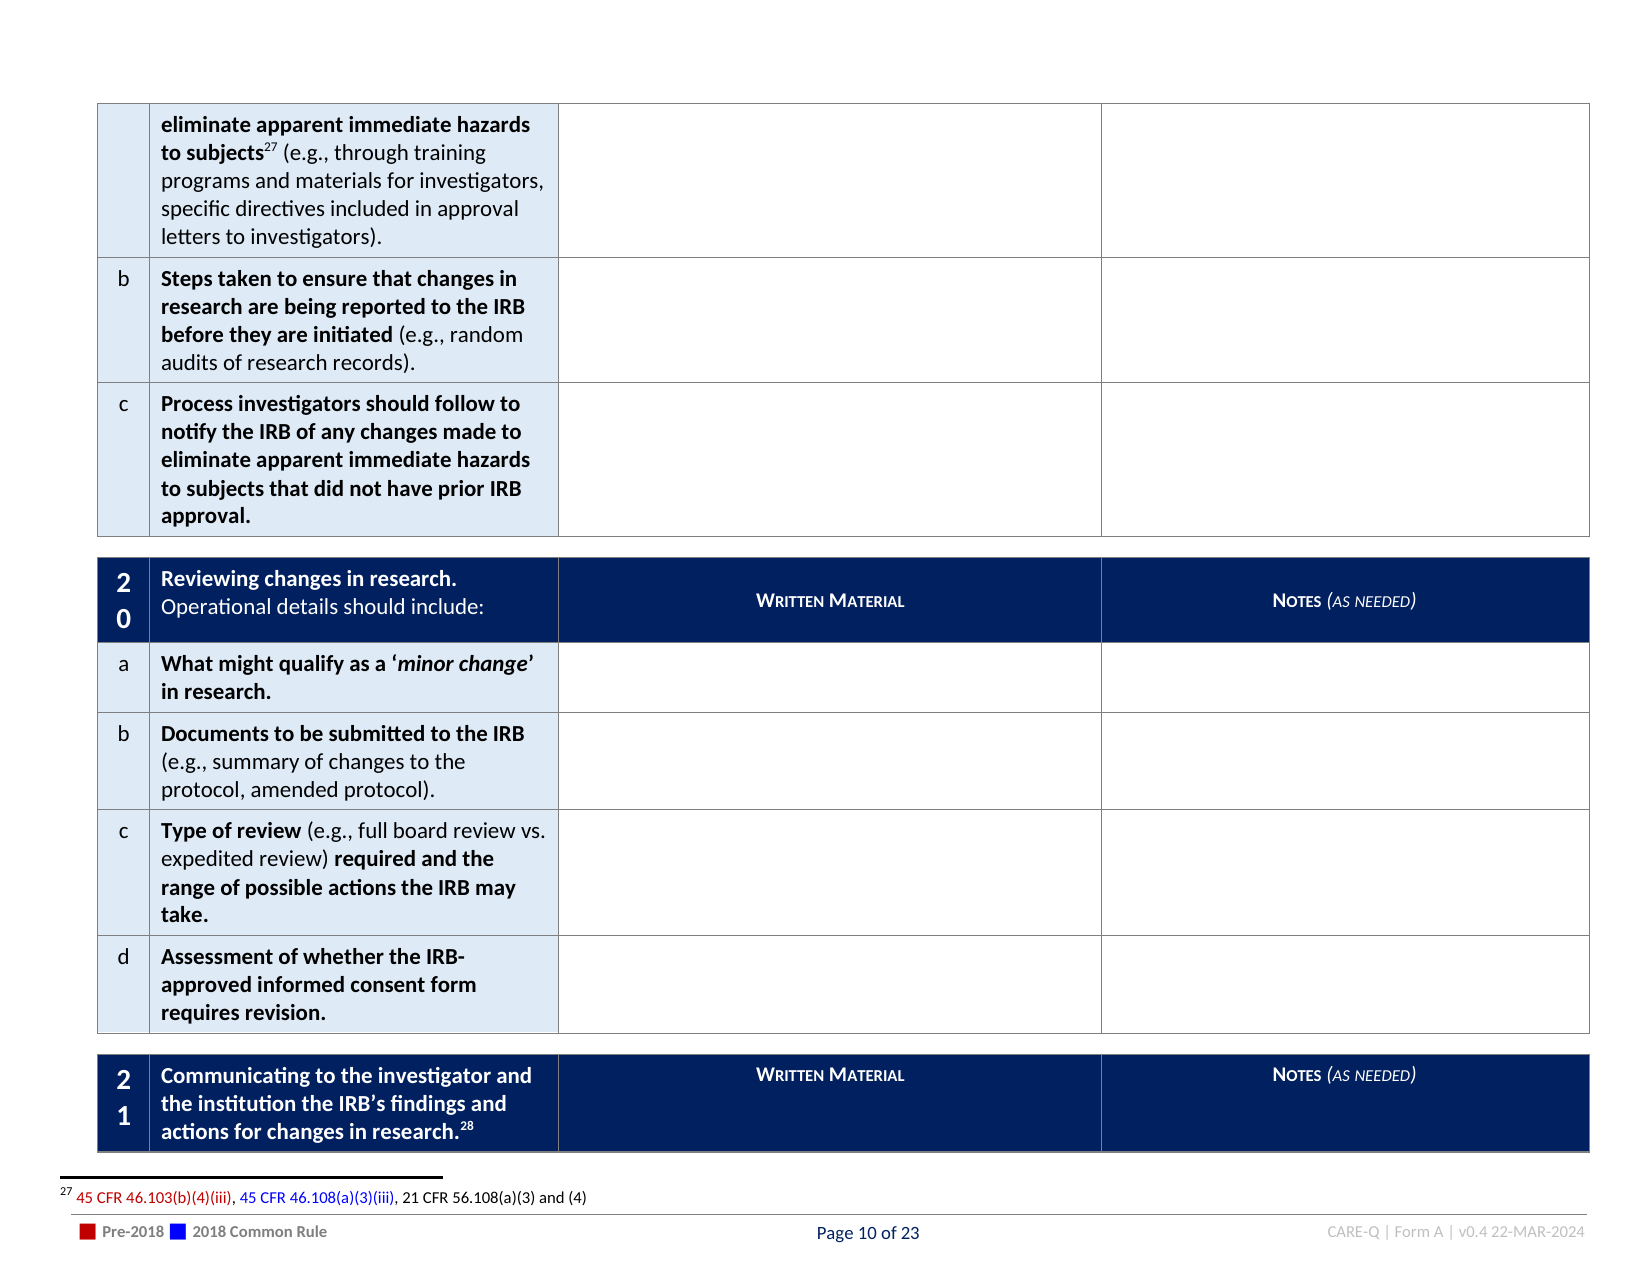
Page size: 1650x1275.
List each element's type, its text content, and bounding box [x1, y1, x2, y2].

table_header Reviewing changes in research. Operational details should include: [150, 558, 558, 642]
table_cell Type of review (e.g., full board review vs. expedited review) required and the range of possible actions the IRB may take. [150, 810, 558, 935]
table_cell [559, 104, 1101, 257]
table_header Written Material [559, 558, 1101, 642]
table_header 20 [98, 558, 149, 642]
table_cell [1102, 258, 1589, 382]
table_cell [559, 713, 1101, 809]
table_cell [150, 104, 558, 257]
table_cell [559, 810, 1101, 935]
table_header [150, 1055, 558, 1151]
table_cell [1102, 713, 1589, 809]
table_header Notes (as needed) [1102, 1055, 1589, 1151]
table_cell [1102, 936, 1589, 1032]
table_cell c [98, 383, 149, 536]
table_cell Documents to be submitted to the IRB (e.g., summary of changes to the protocol, amended protocol). [150, 713, 558, 809]
table_cell a [98, 104, 149, 257]
table_cell [1102, 643, 1589, 712]
table_cell [1102, 810, 1589, 935]
table_cell b [98, 713, 149, 809]
table_cell Process investigators should follow to notify the IRB of any changes made to eliminate apparent immediate hazards to subjects that did not have prior IRB approval. [150, 383, 558, 536]
table_cell a [98, 643, 149, 712]
table_cell [559, 258, 1101, 382]
table_cell c [98, 810, 149, 935]
table_header Notes (as needed) [1102, 558, 1589, 642]
table_cell What might qualify as a ‘minor change’ in research. [150, 643, 558, 712]
table_cell d [98, 936, 149, 1032]
table_cell Steps taken to ensure that changes in research are being reported to the IRB before they are initiated (e.g., random audits of research records). [150, 258, 558, 382]
table_cell b [98, 258, 149, 382]
table_cell [559, 383, 1101, 536]
table_header 21 [98, 1055, 149, 1151]
table_cell Assessment of whether the IRB-approved informed consent form requires revision. [150, 936, 558, 1032]
table_cell [1102, 104, 1589, 257]
table_cell [559, 643, 1101, 712]
table_cell [1102, 383, 1589, 536]
table_header Written Material [559, 1055, 1101, 1151]
table_cell [559, 936, 1101, 1032]
